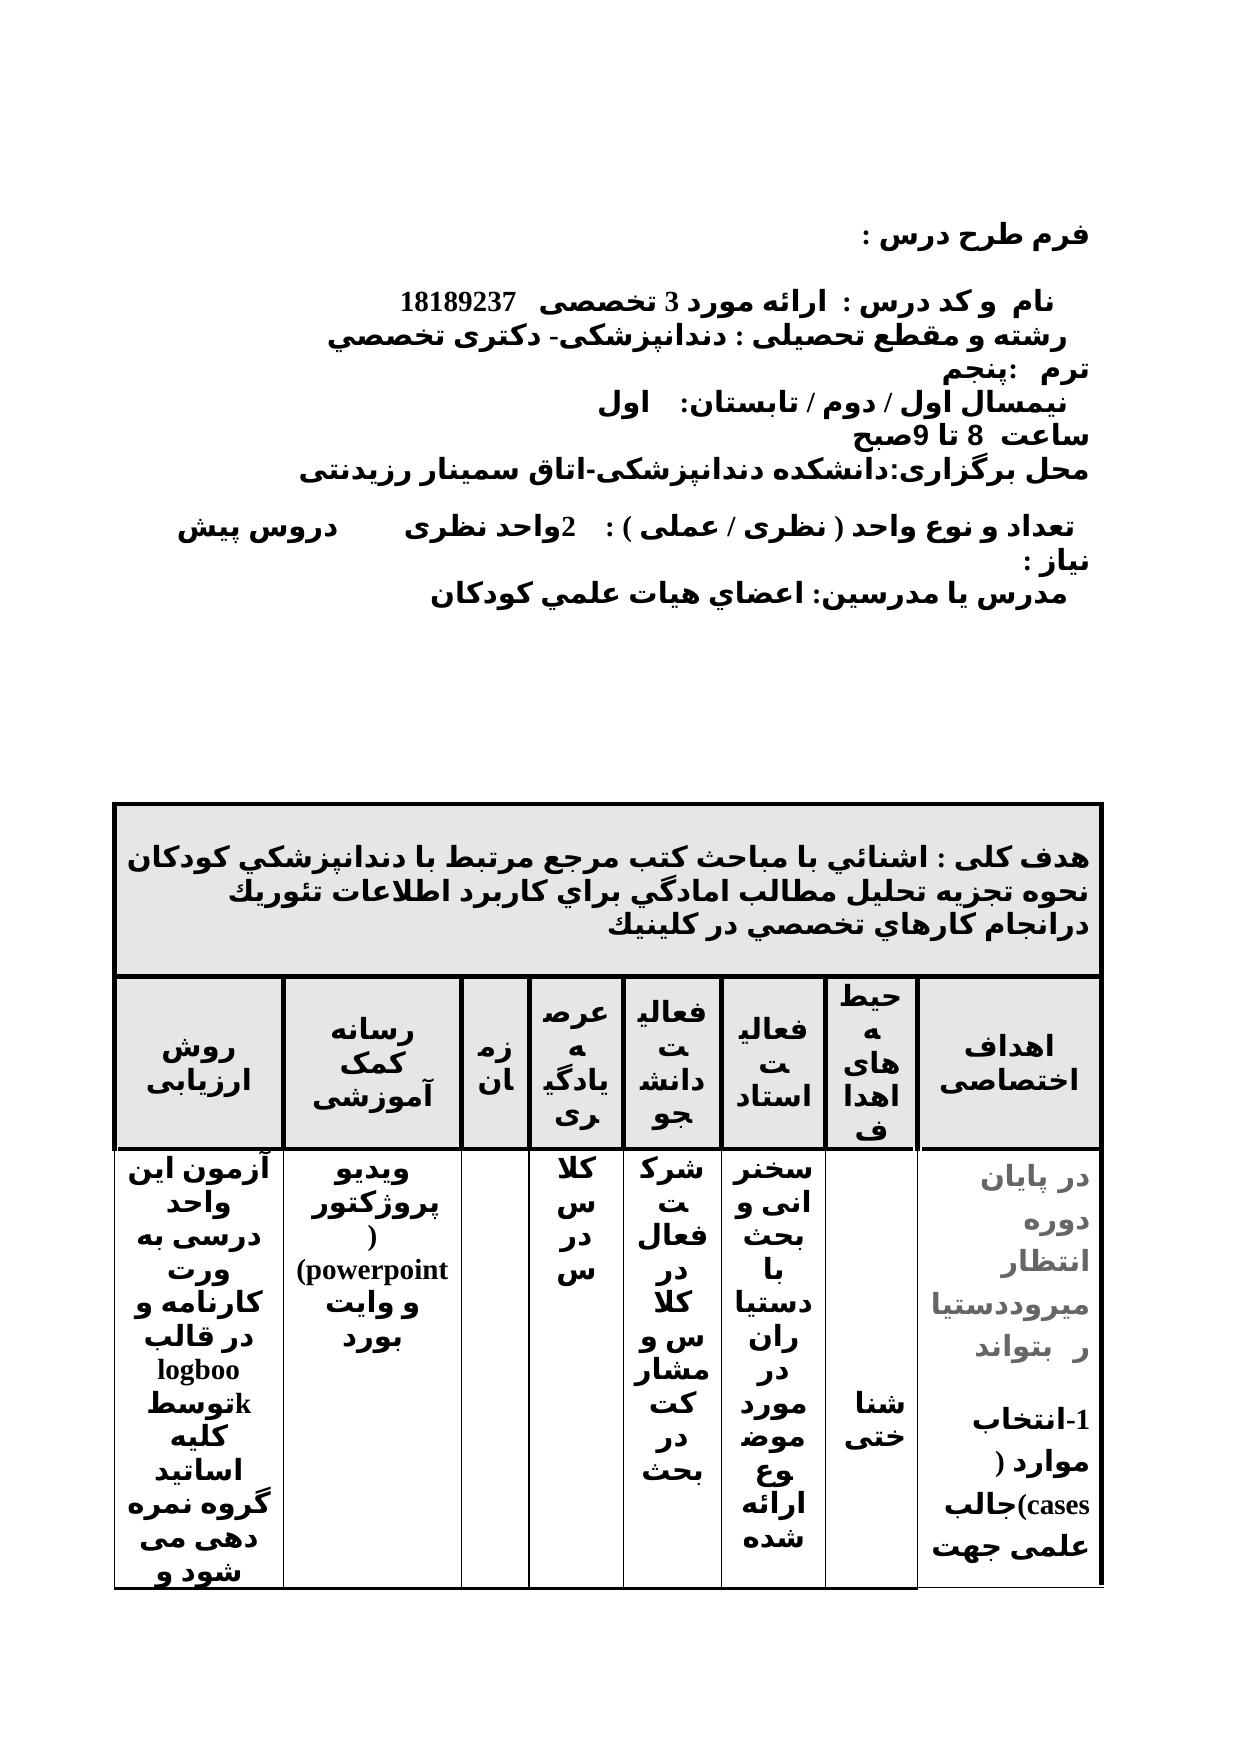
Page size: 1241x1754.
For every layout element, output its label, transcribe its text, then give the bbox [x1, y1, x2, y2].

table_cell کلاس درس [530, 1151, 623, 1587]
text محل برگزاری:دانشکده دندانپزشکی-اتاق سمینار رزیدنتی [150, 452, 1090, 485]
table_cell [722, 1151, 825, 1587]
table_cell شناختی [826, 1147, 917, 1587]
table_header هدف کلی : اشنائي با مباحث كتب مرجع مرتبط با دندانپزشكي كودكان نحوه تجزيه تحليل مطالب امادگي براي كاربرد اطلاعات تئوريك درانجام كارهاي تخصصي در كلينيك [117, 806, 1099, 974]
table_cell زمان [464, 979, 527, 1147]
table_cell حیطه های اهداف [828, 979, 915, 1147]
table_cell رسانه کمک آموزشی [286, 979, 459, 1147]
text ساعت 8 تا 9صبح [150, 418, 1090, 452]
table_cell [624, 1151, 721, 1587]
table_cell فعالیت استاد [724, 979, 823, 1147]
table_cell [115, 1147, 283, 1587]
table_cell عرصه یادگیری [532, 979, 621, 1147]
text فرم طرح درس : [150, 217, 1090, 251]
text نیمسال اول / دوم / تابستان: اول [150, 385, 1090, 418]
table_cell اهداف اختصاصی [920, 979, 1099, 1147]
text رشته و مقطع تحصیلی : دندانپزشکی- دکتری تخصصي ترم :پنجم [150, 318, 1090, 385]
table_cell روش ارزیابی [117, 979, 281, 1147]
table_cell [284, 1151, 461, 1587]
table_cell [462, 1151, 528, 1587]
text مدرس یا مدرسین: اعضاي هيات علمي كودكان [150, 576, 1090, 610]
text نام و کد درس : ارائه مورد 3 تخصصی 18189237 [150, 284, 1090, 318]
table_cell فعالیت دانشجو [626, 979, 719, 1147]
text تعداد و نوع واحد ( نظری / عملی ) : 2واحد نظری دروس پیش نیاز : [150, 509, 1090, 576]
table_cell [918, 1147, 1101, 1587]
